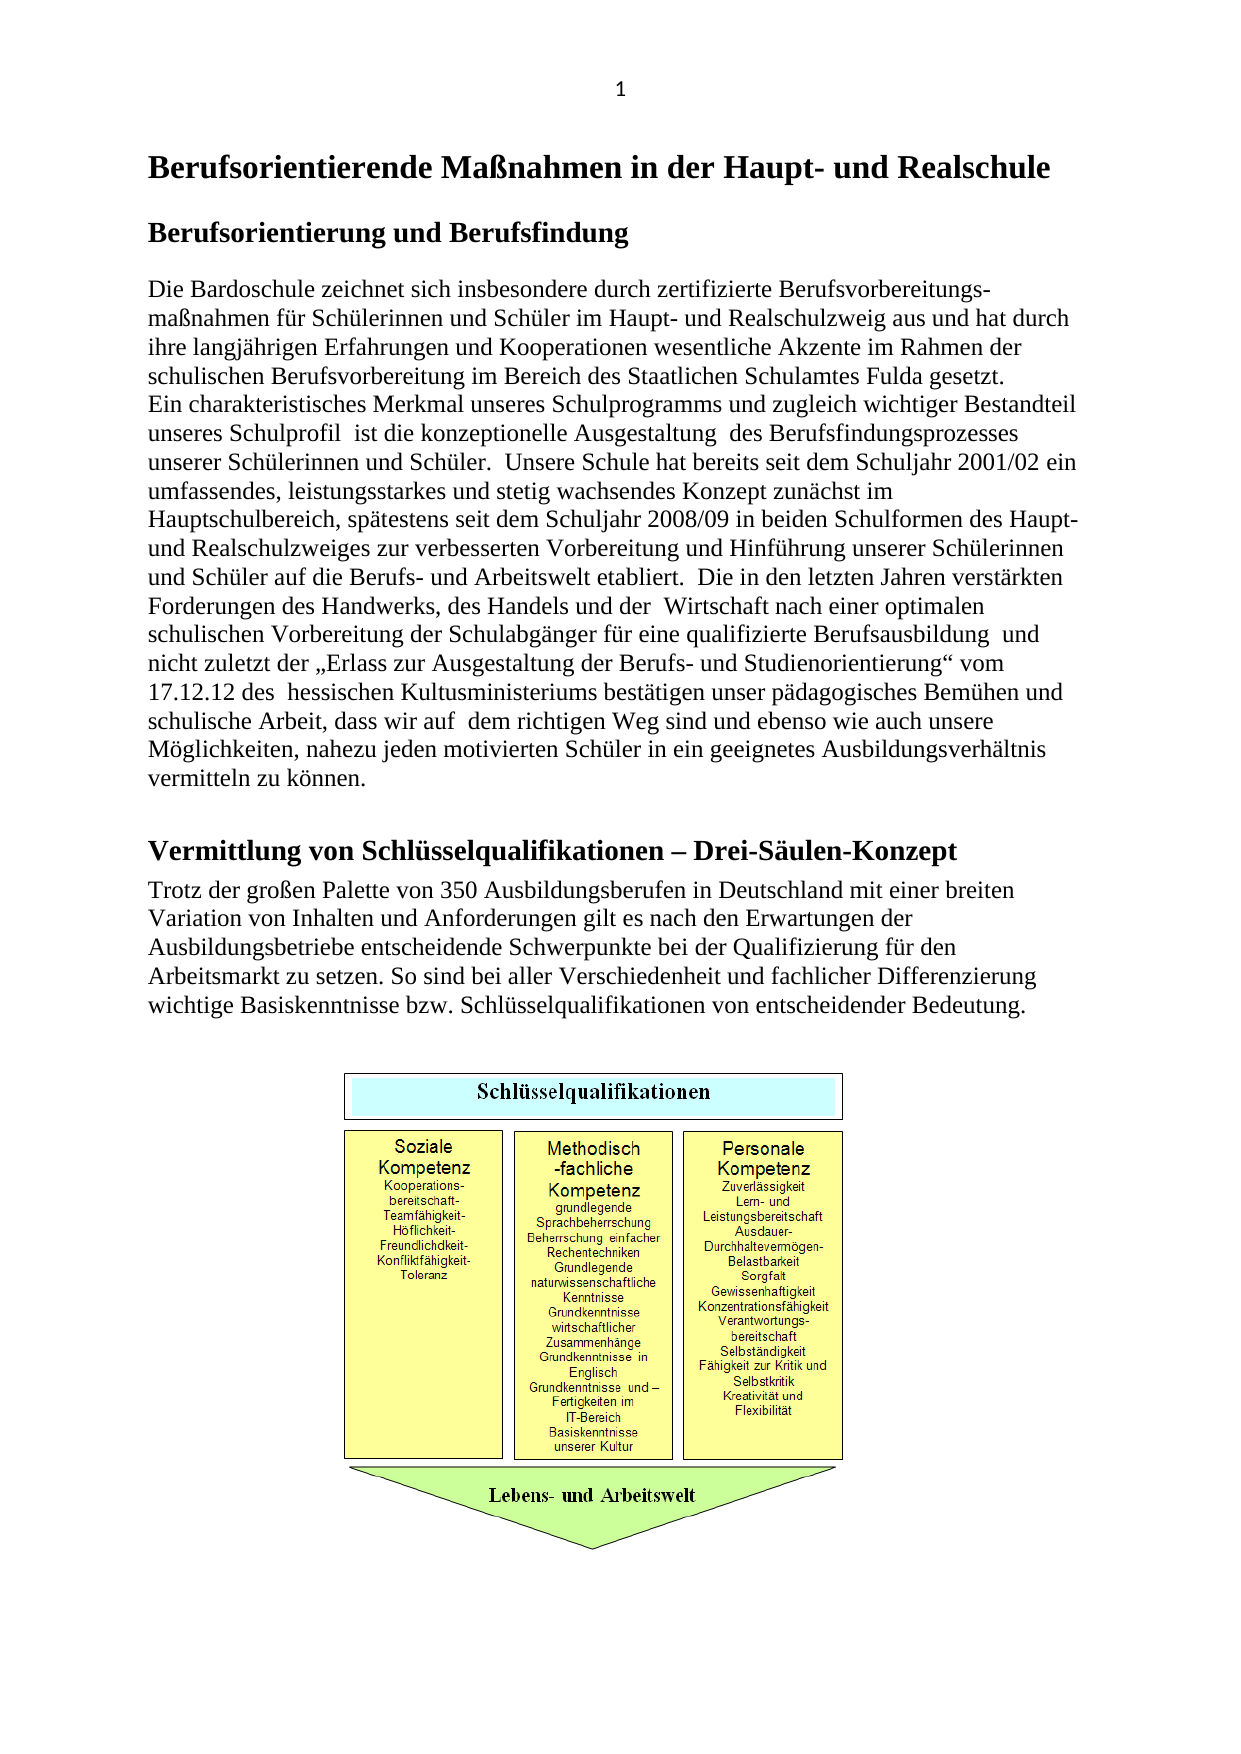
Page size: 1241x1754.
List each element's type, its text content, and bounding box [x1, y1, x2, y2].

text Die Bardoschule zeichnet sich insbesondere durch zertifizierte Berufsvorbereitungs-maßnahmen für Schülerinnen und Schüler im Haupt- und Realschulzweig aus und hat durch ihre langjährigen Erfahrungen und Kooperationen wesentliche Akzente im Rahmen der schulischen Berufsvorbereitung im Bereich des Staatlichen Schulamtes Fulda gesetzt. [148, 274, 1093, 389]
text Trotz der großen Palette von 350 Ausbildungsberufen in Deutschland mit einer breiten Variation von Inhalten und Anforderungen gilt es nach den Erwartungen der Ausbildungsbetriebe entscheidende Schwerpunkte bei der Qualifizierung für den Arbeitsmarkt zu setzen. So sind bei aller Verschiedenheit und fachlicher Differenzierung wichtige Basiskenntnisse bzw. Schlüsselqualifikationen von entscheidender Bedeutung. [148, 875, 1093, 1018]
text Berufsorientierende Maßnahmen in der Haupt- und Realschule [148, 148, 1093, 186]
text Ein charakteristisches Merkmal unseres Schulprogramms und zugleich wichtiger Bestandteil unseres Schulprofil ist die konzeptionelle Ausgestaltung des Berufsfindungsprozesses unserer Schülerinnen und Schüler. Unsere Schule hat bereits seit dem Schuljahr 2001/02 ein umfassendes, leistungsstarkes und stetig wachsendes Konzept zunächst im Hauptschulbereich, spätestens seit dem Schuljahr 2008/09 in beiden Schulformen des Haupt- und Realschulzweiges zur verbesserten Vorbereitung und Hinführung unserer Schülerinnen und Schüler auf die Berufs- und Arbeitswelt etabliert. Die in den letzten Jahren verstärkten Forderungen des Handwerks, des Handels und der Wirtschaft nach einer optimalen schulischen Vorbereitung der Schulabgänger für eine qualifizierte Berufsausbildung und nicht zuletzt der „Erlass zur Ausgestaltung der Berufs- und Studienorientierung“ vom 17.12.12 des hessischen Kultusministeriums bestätigen unser pädagogisches Bemühen und schulische Arbeit, dass wir auf dem richtigen Weg sind und ebenso wie auch unsere Möglichkeiten, nahezu jeden motivierten Schüler in ein geeignetes Ausbildungsverhältnis vermitteln zu können. [148, 389, 1093, 792]
text Vermittlung von Schlüsselqualifikationen – Drei-Säulen-Konzept [148, 833, 1093, 867]
picture [339, 1067, 848, 1552]
text Berufsorientierung und Berufsfindung [148, 215, 1093, 249]
